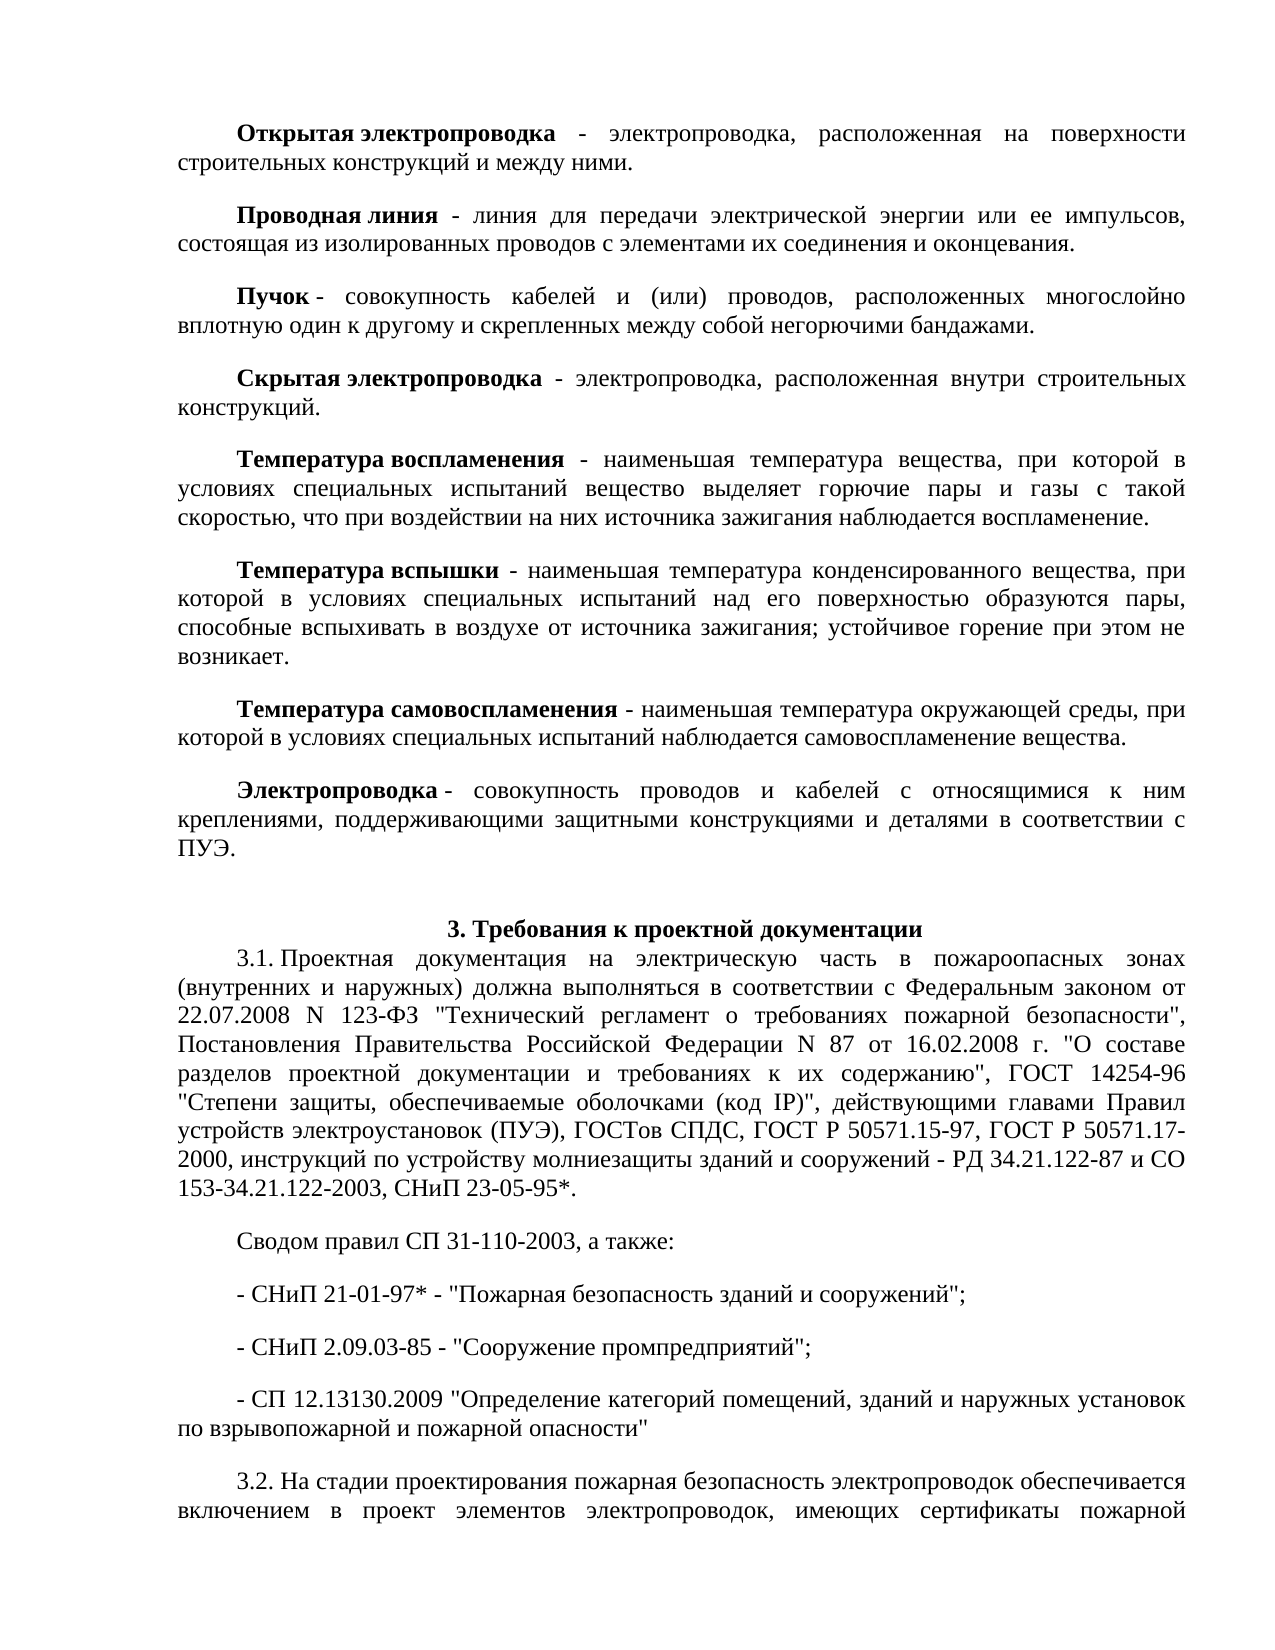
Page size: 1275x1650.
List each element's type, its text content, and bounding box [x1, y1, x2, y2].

text 3.1. Проектная документация на электрическую часть в пожароопасных зонах (внутренних и наружных) должна выполняться в соответствии с Федеральным законом от 22.07.2008 N 123-ФЗ "Технический регламент о требованиях пожарной безопасности", Постановления Правительства Российской Федерации N 87 от 16.02.2008 г. "О составе разделов проектной документации и требованиях к их содержанию", ГОСТ 14254-96 "Степени защиты, обеспечиваемые оболочками (код IP)", действующими главами Правил устройств электроустановок (ПУЭ), ГОСТов СПДС, ГОСТ Р 50571.15-97, ГОСТ Р 50571.17-2000, инструкций по устройству молниезащиты зданий и сооружений - РД 34.21.122-87 и СО 153-34.21.122-2003, СНиП 23-05-95*. [177, 943, 1186, 1202]
text Пучок - совокупность кабелей и (или) проводов, расположенных многослойно вплотную один к другому и скрепленных между собой негорючими бандажами. [177, 281, 1186, 339]
text Электропроводка - совокупность проводов и кабелей с относящимися к ним креплениями, поддерживающими защитными конструкциями и деталями в соответствии с ПУЭ. [177, 775, 1186, 862]
text Проводная линия - линия для передачи электрической энергии или ее импульсов, состоящая из изолированных проводов с элементами их соединения и оконцевания. [177, 200, 1186, 257]
text 3. Требования к проектной документации [177, 914, 1186, 943]
text Открытая электропроводка - электропроводка, расположенная на поверхности строительных конструкций и между ними. [177, 118, 1186, 176]
text Сводом правил СП 31-110-2003, а также: [177, 1226, 1186, 1255]
text - СП 12.13130.2009 "Определение категорий помещений, зданий и наружных установок по взрывопожарной и пожарной опасности" [177, 1384, 1186, 1442]
text Скрытая электропроводка - электропроводка, расположенная внутри строительных конструкций. [177, 363, 1186, 420]
text Температура воспламенения - наименьшая температура вещества, при которой в условиях специальных испытаний вещество выделяет горючие пары и газы с такой скоростью, что при воздействии на них источника зажигания наблюдается воспламенение. [177, 444, 1186, 531]
text Температура вспышки - наименьшая температура конденсированного вещества, при которой в условиях специальных испытаний над его поверхностью образуются пары, способные вспыхивать в воздухе от источника зажигания; устойчивое горение при этом не возникает. [177, 555, 1186, 670]
text - СНиП 2.09.03-85 - "Сооружение промпредприятий"; [177, 1332, 1186, 1360]
text Температура самовоспламенения - наименьшая температура окружающей среды, при которой в условиях специальных испытаний наблюдается самовоспламенение вещества. [177, 694, 1186, 751]
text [177, 1466, 1186, 1523]
text - СНиП 21-01-97* - "Пожарная безопасность зданий и сооружений"; [177, 1279, 1186, 1307]
